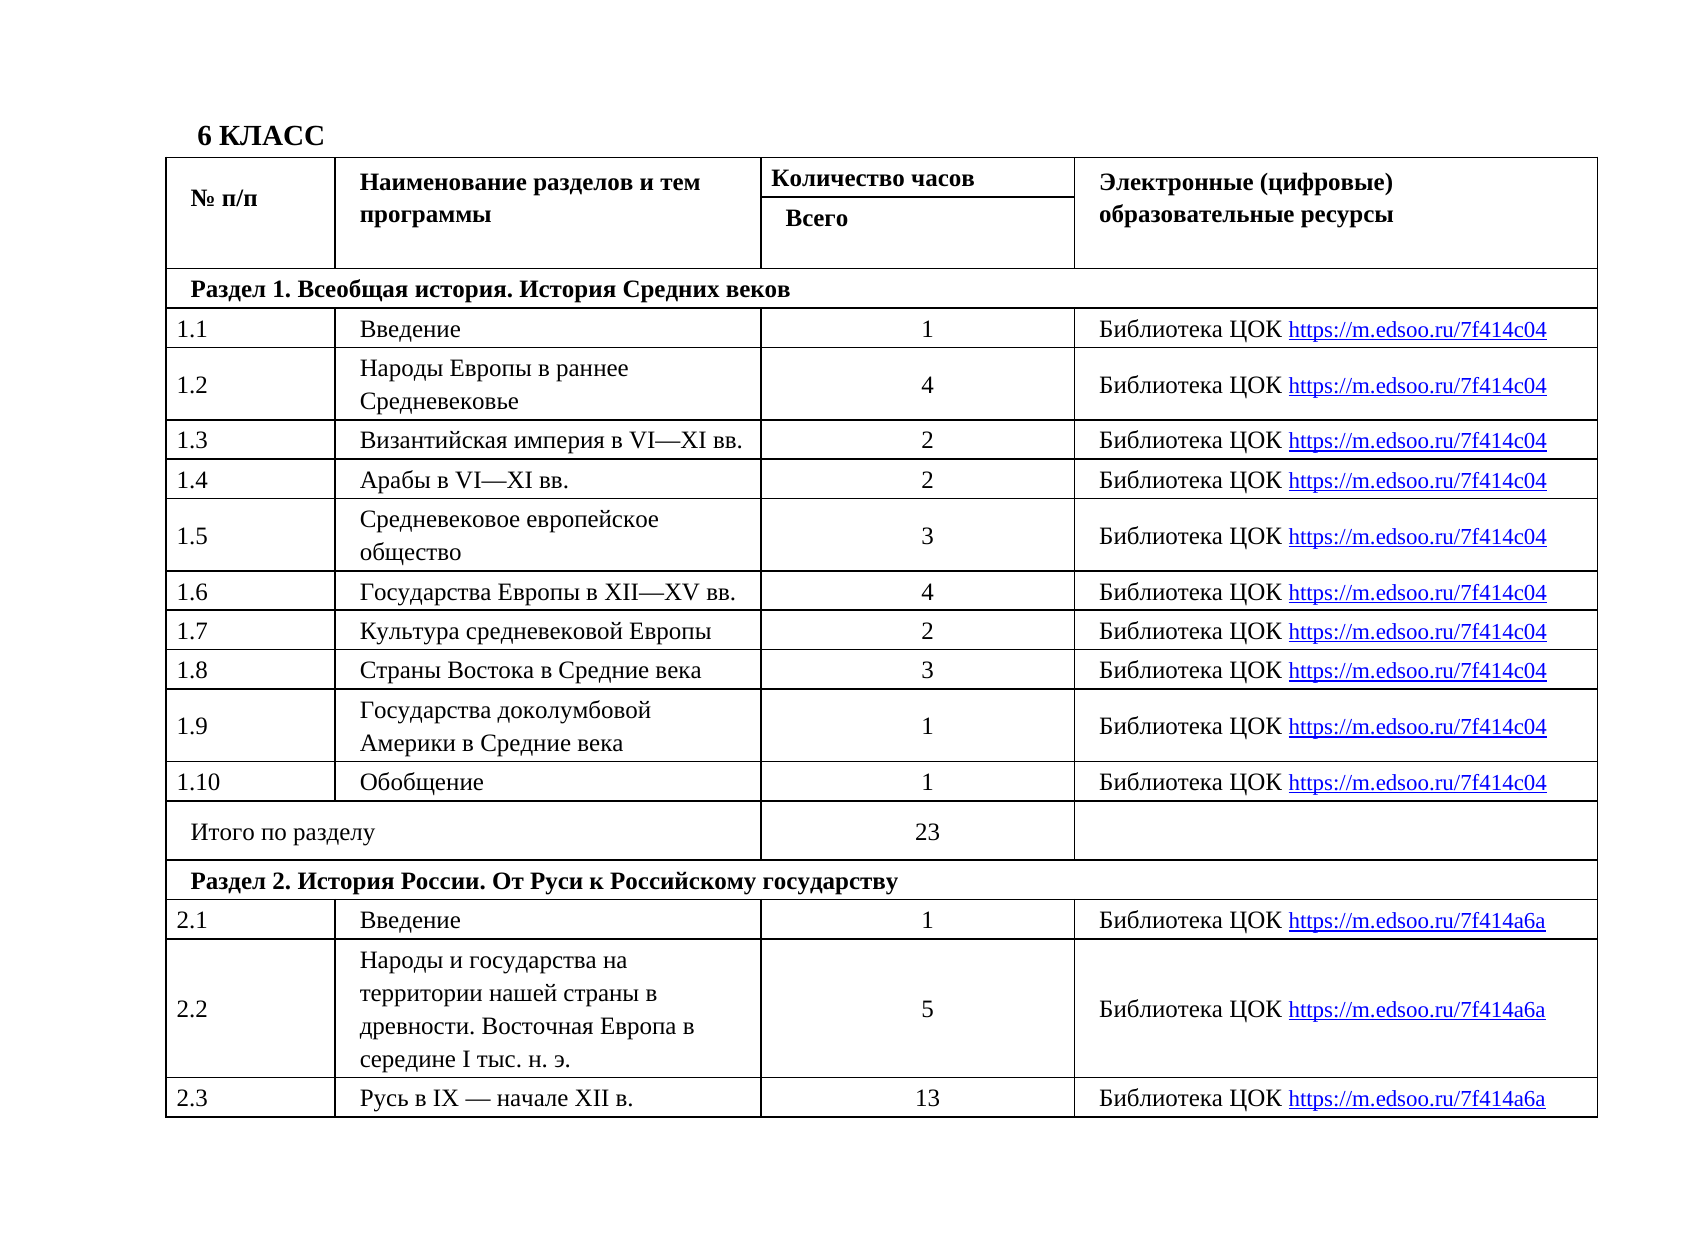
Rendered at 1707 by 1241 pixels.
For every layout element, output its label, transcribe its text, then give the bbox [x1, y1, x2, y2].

table_cell Народы Европы в раннее Средневековье [336, 348, 760, 419]
table_cell Раздел 1. Всеобщая история. История Средних веков [167, 269, 1597, 307]
table_cell [1075, 802, 1597, 859]
table_cell 1.7 [167, 611, 334, 649]
table_cell Итого по разделу [167, 802, 760, 859]
table_cell 4 [762, 348, 1074, 419]
table_cell Средневековое европейское общество [336, 499, 760, 570]
table_cell 23 [762, 802, 1074, 859]
table_cell Библиотека ЦОК https://m.edsoo.ru/7f414c04 [1075, 348, 1597, 419]
table_cell Раздел 2. История России. От Руси к Российскому государству [167, 861, 1597, 899]
table_cell Культура средневековой Европы [336, 611, 760, 649]
table_cell 13 [762, 1078, 1074, 1116]
table_cell Византийская империя в VI—XI вв. [336, 421, 760, 458]
table_header Электронные (цифровые) образовательные ресурсы [1075, 158, 1597, 268]
table_cell 1.3 [167, 421, 334, 458]
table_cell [1075, 1078, 1597, 1116]
table_cell 1.9 [167, 690, 334, 761]
table_cell 1 [762, 309, 1074, 346]
table_cell 1.6 [167, 572, 334, 609]
table_cell 3 [762, 499, 1074, 570]
table_cell Арабы в VI—ХI вв. [336, 460, 760, 498]
table_cell Библиотека ЦОК https://m.edsoo.ru/7f414c04 [1075, 460, 1597, 498]
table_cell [1075, 940, 1597, 1077]
table_cell Библиотека ЦОК https://m.edsoo.ru/7f414c04 [1075, 650, 1597, 688]
table_cell 1 [762, 900, 1074, 938]
table_cell 1.1 [167, 309, 334, 346]
table_cell 1.8 [167, 650, 334, 688]
table_cell 2 [762, 611, 1074, 649]
table_header Наименование разделов и тем программы [336, 158, 760, 268]
table_cell Всего [762, 198, 1074, 268]
table_cell Библиотека ЦОК https://m.edsoo.ru/7f414c04 [1075, 690, 1597, 761]
table_cell 1.10 [167, 762, 334, 800]
table_cell Русь в IX — начале XII в. [336, 1078, 760, 1116]
table_cell 1 [762, 690, 1074, 761]
table_cell Библиотека ЦОК https://m.edsoo.ru/7f414c04 [1075, 572, 1597, 609]
table_cell Введение [336, 309, 760, 346]
table_cell Народы и государства на территории нашей страны в древности. Восточная Европа в середине I тыс. н. э. [336, 940, 760, 1077]
table_cell Библиотека ЦОК https://m.edsoo.ru/7f414c04 [1075, 421, 1597, 458]
table_cell 3 [762, 650, 1074, 688]
table_header № п/п [167, 158, 334, 268]
table_cell 1.4 [167, 460, 334, 498]
table_cell 2 [762, 421, 1074, 458]
table_cell Библиотека ЦОК https://m.edsoo.ru/7f414c04 [1075, 611, 1597, 649]
table_cell 4 [762, 572, 1074, 609]
table_header Количество часов [762, 158, 1074, 196]
table_cell Библиотека ЦОК https://m.edsoo.ru/7f414c04 [1075, 309, 1597, 346]
table_cell Библиотека ЦОК https://m.edsoo.ru/7f414c04 [1075, 499, 1597, 570]
table_cell 2 [762, 460, 1074, 498]
table_cell 2.3 [167, 1078, 334, 1116]
table_cell 1 [762, 762, 1074, 800]
table_cell Страны Востока в Средние века [336, 650, 760, 688]
table_cell 2.1 [167, 900, 334, 938]
table_cell 5 [762, 940, 1074, 1077]
table_cell Государства Европы в XII—XV вв. [336, 572, 760, 609]
table_cell Библиотека ЦОК https://m.edsoo.ru/7f414a6a [1075, 900, 1597, 938]
table_cell Введение [336, 900, 760, 938]
table_cell Государства доколумбовой Америки в Средние века [336, 690, 760, 761]
table_cell Библиотека ЦОК https://m.edsoo.ru/7f414c04 [1075, 762, 1597, 800]
table_cell 1.2 [167, 348, 334, 419]
table_cell 2.2 [167, 940, 334, 1077]
table_cell Обобщение [336, 762, 760, 800]
text 6 КЛАСС [190, 118, 1618, 152]
table_cell 1.5 [167, 499, 334, 570]
